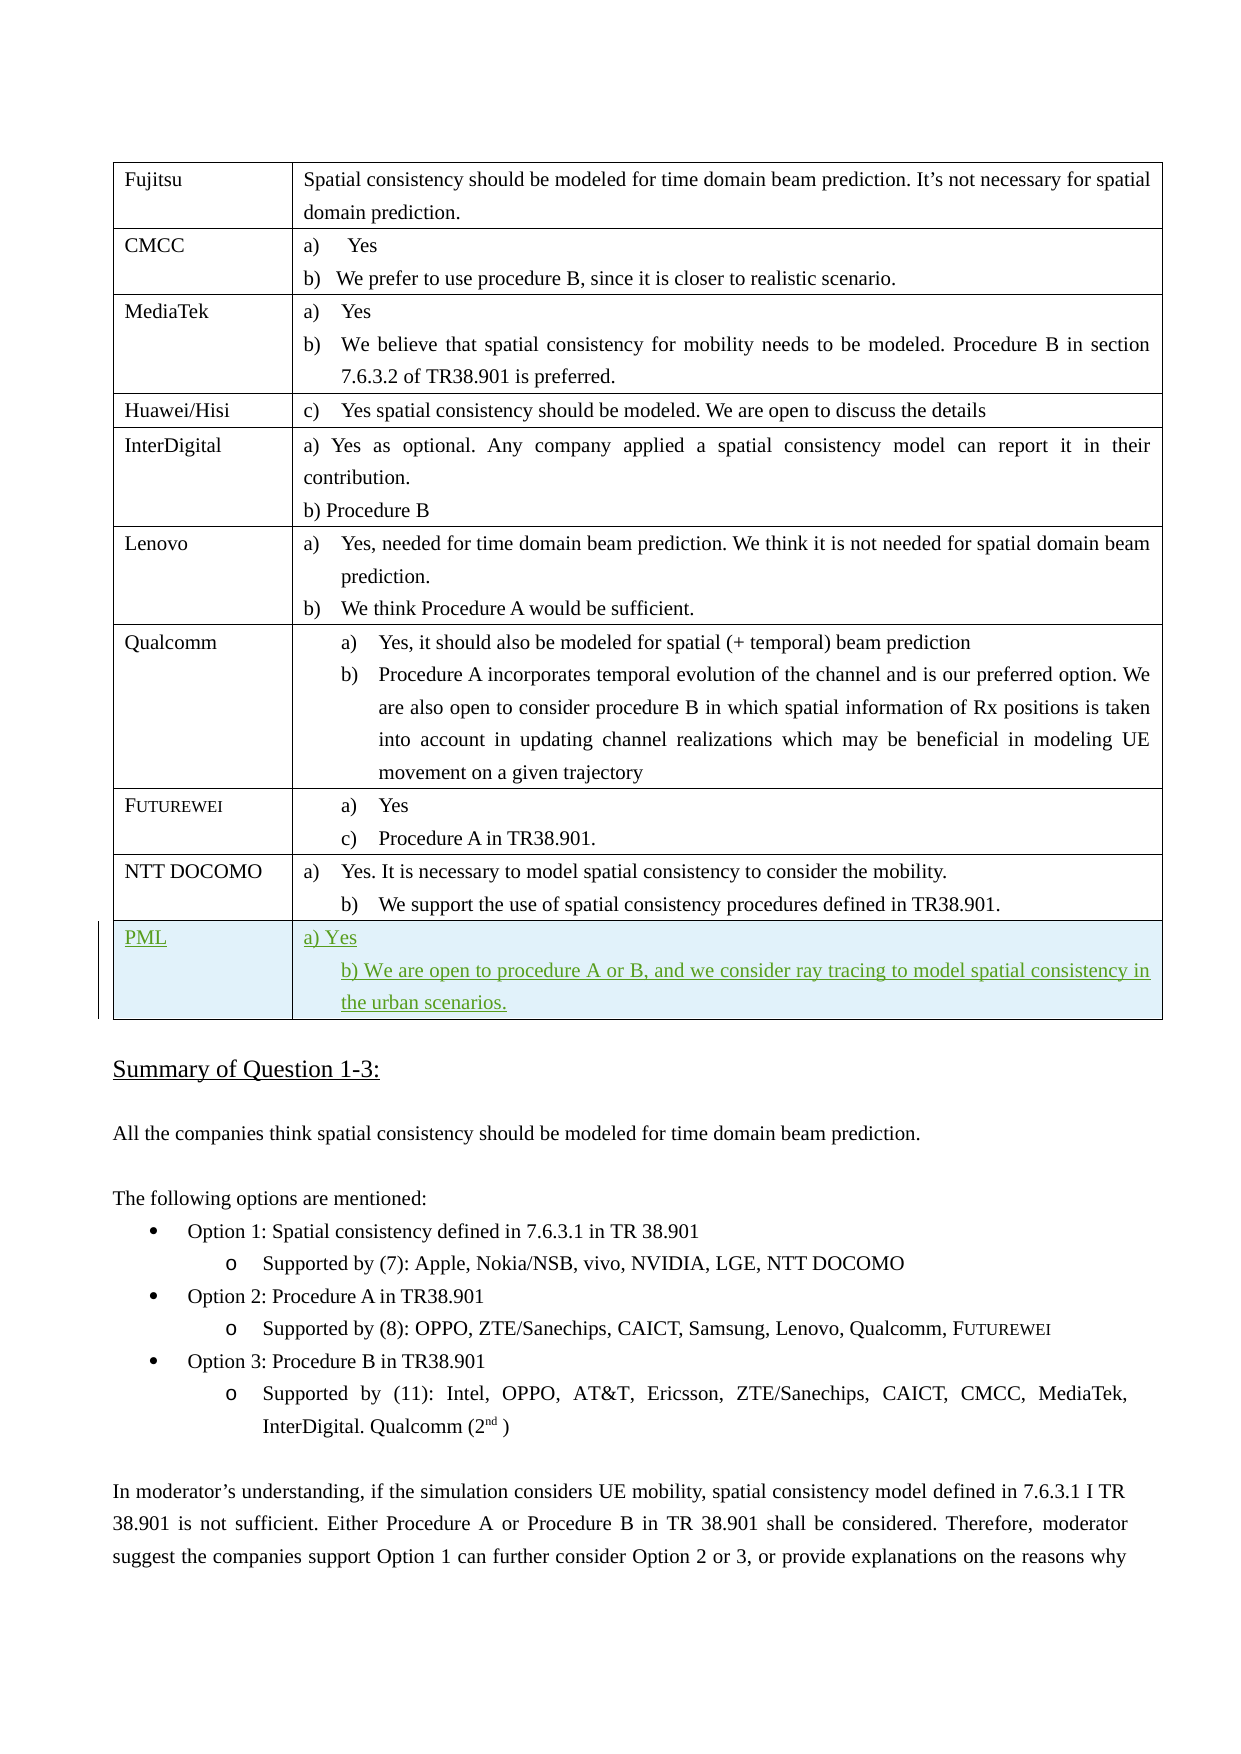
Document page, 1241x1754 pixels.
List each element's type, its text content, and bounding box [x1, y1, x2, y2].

table_cell Yes, it should also be modeled for spatial (+ temporal) beam prediction Procedure A incorporates temporal evolution of the channel and is our preferred option. We are also open to consider procedure B in which spatial information of Rx positions is taken into account in updating channel realizations which may be beneficial in modeling UE movement on a given trajectory [293, 625, 1162, 788]
list Supported by (7): Apple, Nokia/NSB, vivo, NVIDIA, LGE, NTT DOCOMO [225, 1247, 1128, 1279]
table_cell Yes, needed for time domain beam prediction. We think it is not needed for spatial domain beam prediction. We think Procedure A would be sufficient. [293, 527, 1162, 624]
list Supported by (8): OPPO, ZTE/Sanechips, CAICT, Samsung, Lenovo, Qualcomm, Futurewei [225, 1312, 1128, 1344]
table_cell Fujitsu [114, 163, 292, 228]
table_cell Yes We believe that spatial consistency for mobility needs to be modeled. Procedure B in section 7.6.3.2 of TR38.901 is preferred. [293, 295, 1162, 393]
list Option 1: Spatial consistency defined in 7.6.3.1 in TR 38.901 [150, 1214, 1128, 1247]
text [112, 1474, 1128, 1572]
table_cell NTT DOCOMO [114, 855, 292, 920]
table_cell Yes b) We prefer to use procedure B, since it is closer to realistic scenario. [293, 229, 1162, 294]
table_cell Qualcomm [114, 625, 292, 788]
table_cell a) Yes as optional. Any company applied a spatial consistency model can report it in their contribution. b) Procedure B [293, 428, 1162, 526]
table_cell MediaTek [114, 295, 292, 393]
table_cell Yes spatial consistency should be modeled. We are open to discuss the details [293, 394, 1162, 427]
table_cell Futurewei [114, 789, 292, 854]
table_cell CMCC [114, 229, 292, 294]
text The following options are mentioned: [112, 1182, 1128, 1214]
table_cell Yes. It is necessary to model spatial consistency to consider the mobility. We support the use of spatial consistency procedures defined in TR38.901. [293, 855, 1162, 920]
table_cell InterDigital [114, 428, 292, 526]
table_cell Yes Procedure A in TR38.901. [293, 789, 1162, 854]
table_cell Lenovo [114, 527, 292, 624]
table_cell Huawei/Hisi [114, 394, 292, 427]
text Summary of Question 1-3: [112, 1052, 1128, 1084]
list Supported by (11): Intel, OPPO, AT&T, Ericsson, ZTE/Sanechips, CAICT, CMCC, MediaTek, InterDigital. Qualcomm (2nd ) [225, 1377, 1128, 1442]
text All the companies think spatial consistency should be modeled for time domain beam prediction. [112, 1117, 1128, 1149]
table_cell Spatial consistency should be modeled for time domain beam prediction. It’s not necessary for spatial domain prediction. [293, 163, 1162, 228]
list Option 3: Procedure B in TR38.901 [150, 1344, 1128, 1377]
list Option 2: Procedure A in TR38.901 [150, 1279, 1128, 1312]
